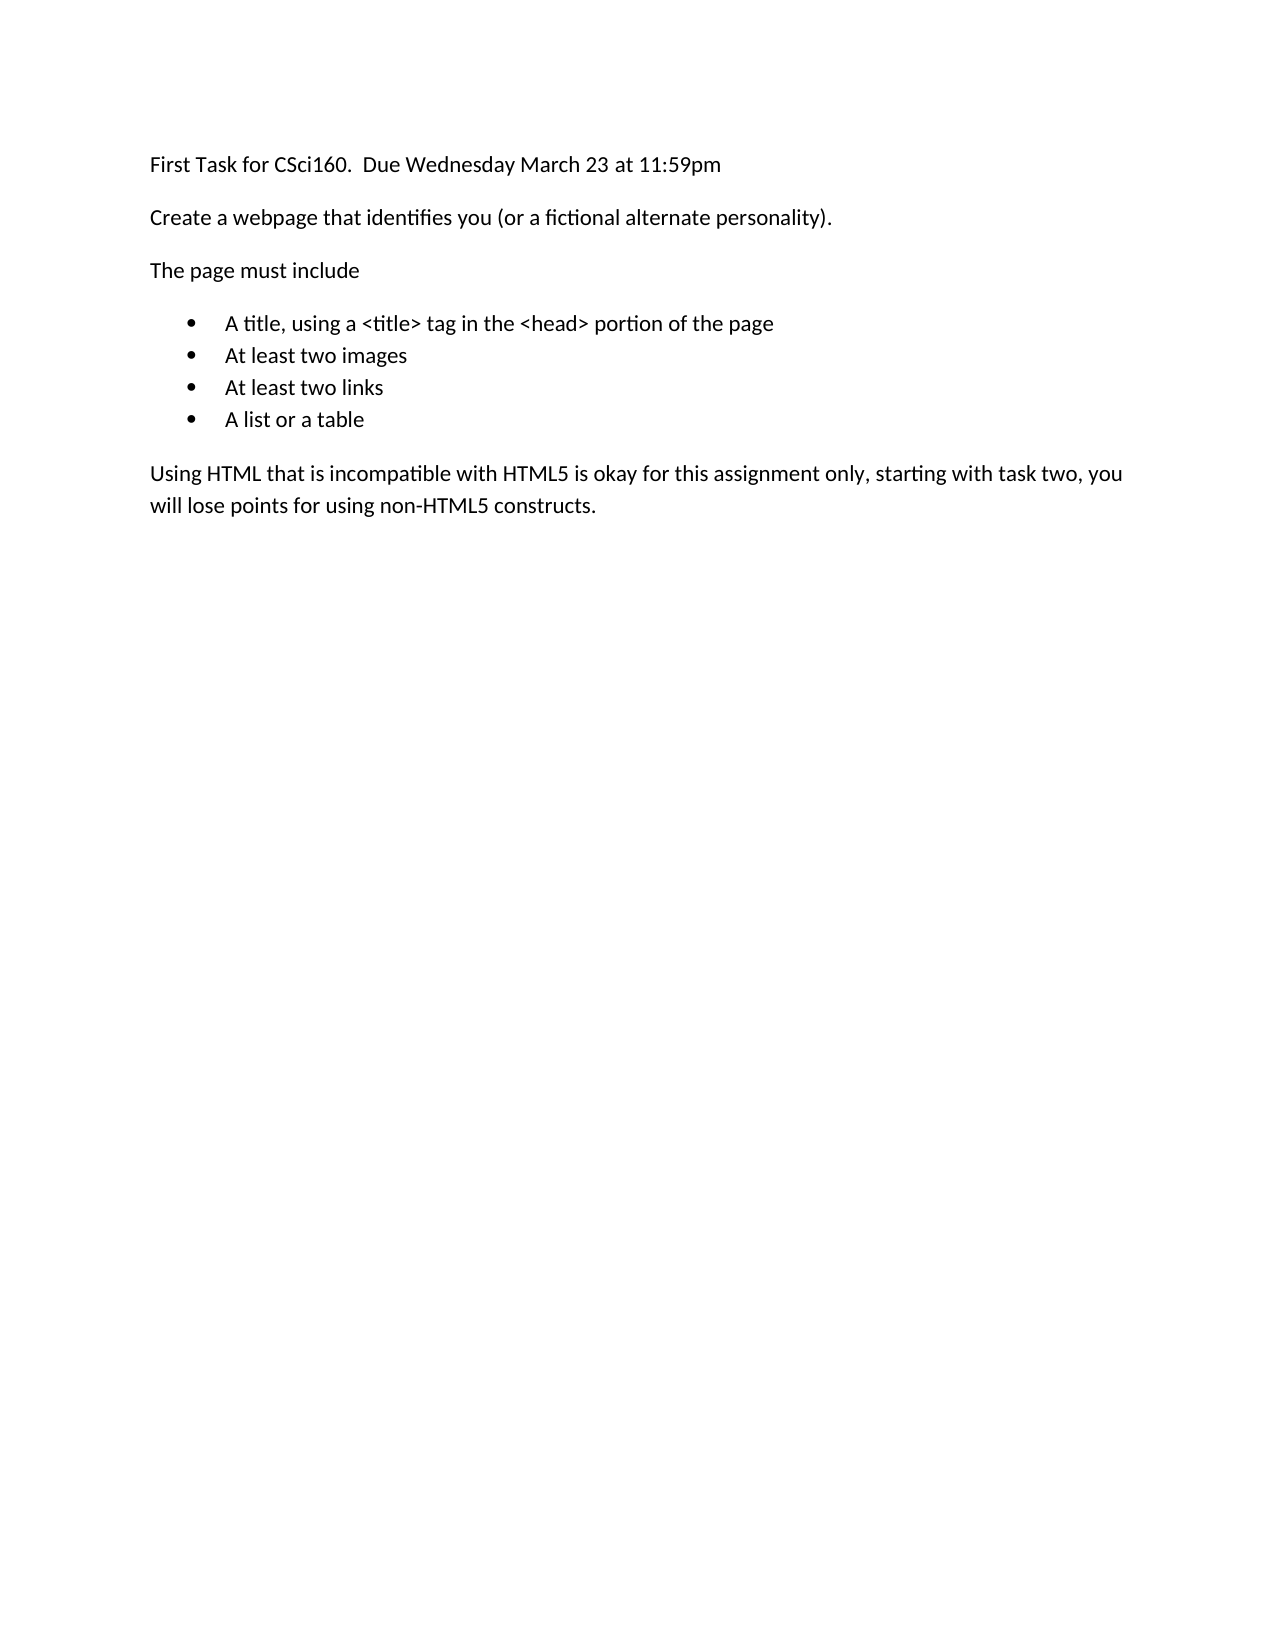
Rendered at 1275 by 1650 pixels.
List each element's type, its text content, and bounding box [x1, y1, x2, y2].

list At least two links [187, 373, 1125, 401]
list A list or a table [187, 406, 1125, 434]
list At least two images [187, 341, 1125, 369]
text Using HTML that is incompatible with HTML5 is okay for this assignment only, starting with task two, you will lose points for using non-HTML5 constructs. [150, 459, 1125, 519]
list A title, using a <title> tag in the <head> portion of the page [187, 309, 1125, 337]
text The page must include [150, 256, 1125, 284]
text Create a webpage that identifies you (or a fictional alternate personality). [150, 203, 1125, 231]
text First Task for CSci160. Due Wednesday March 23 at 11:59pm [150, 150, 1125, 178]
